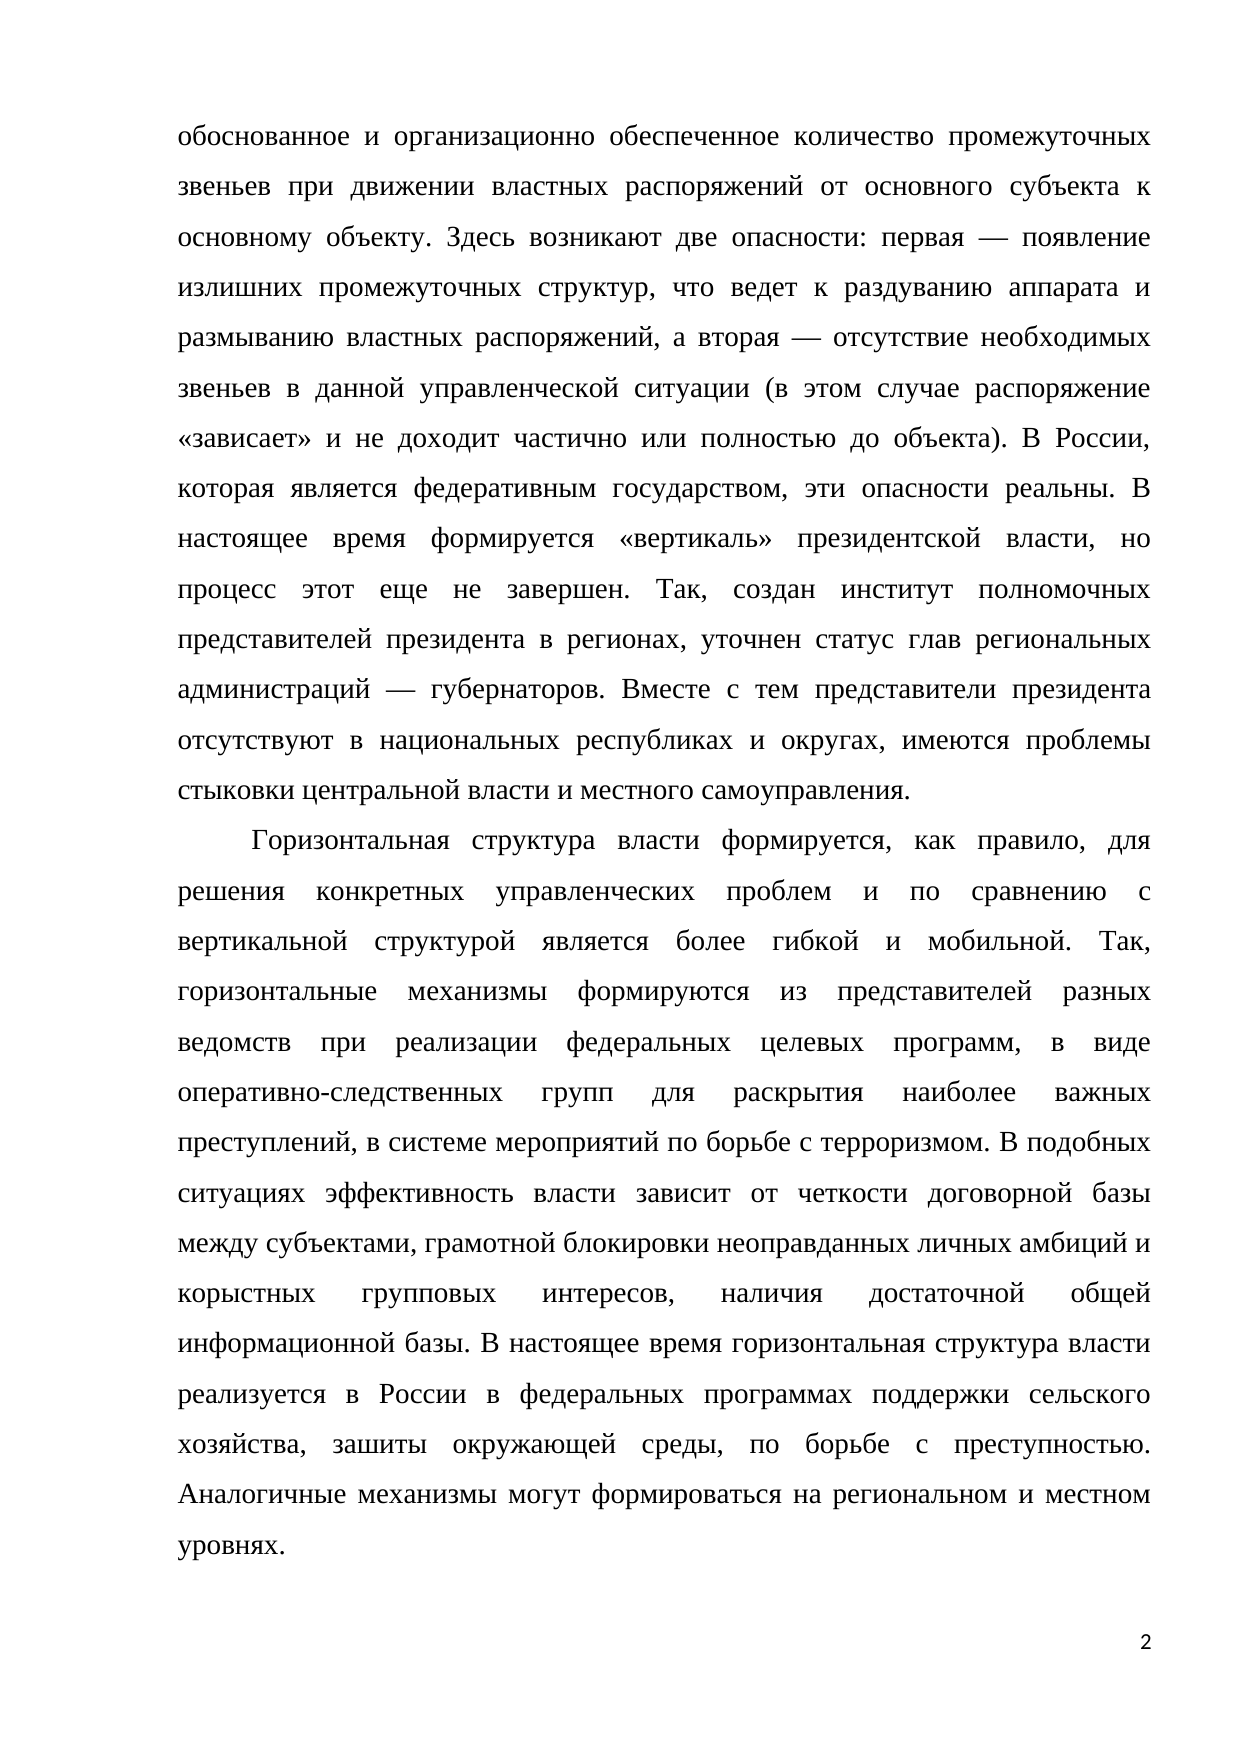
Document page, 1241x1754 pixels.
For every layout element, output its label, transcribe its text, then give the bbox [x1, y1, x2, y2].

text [177, 118, 1152, 806]
text Горизонтальная структура власти формируется, как правило, для решения конкретных управленческих проблем и по сравнению с вертикальной структурой является более гибкой и мобильной. Так, горизонтальные механизмы формируются из представителей разных ведомств при реализации федеральных целевых программ, в виде оперативно-следственных групп для раскрытия наиболее важных преступлений, в системе мероприятий по борьбе с терроризмом. В подобных ситуациях эффективность власти зависит от четкости договорной базы между субъектами, грамотной блокировки неоправданных личных амбиций и корыстных групповых интересов, наличия достаточной общей информационной базы. В настоящее время горизонтальная структура власти реализуется в России в федеральных программах поддержки сельского хозяйства, зашиты окружающей среды, по борьбе с преступностью. Аналогичные механизмы могут формироваться на региональном и местном уровнях. [177, 822, 1152, 1560]
